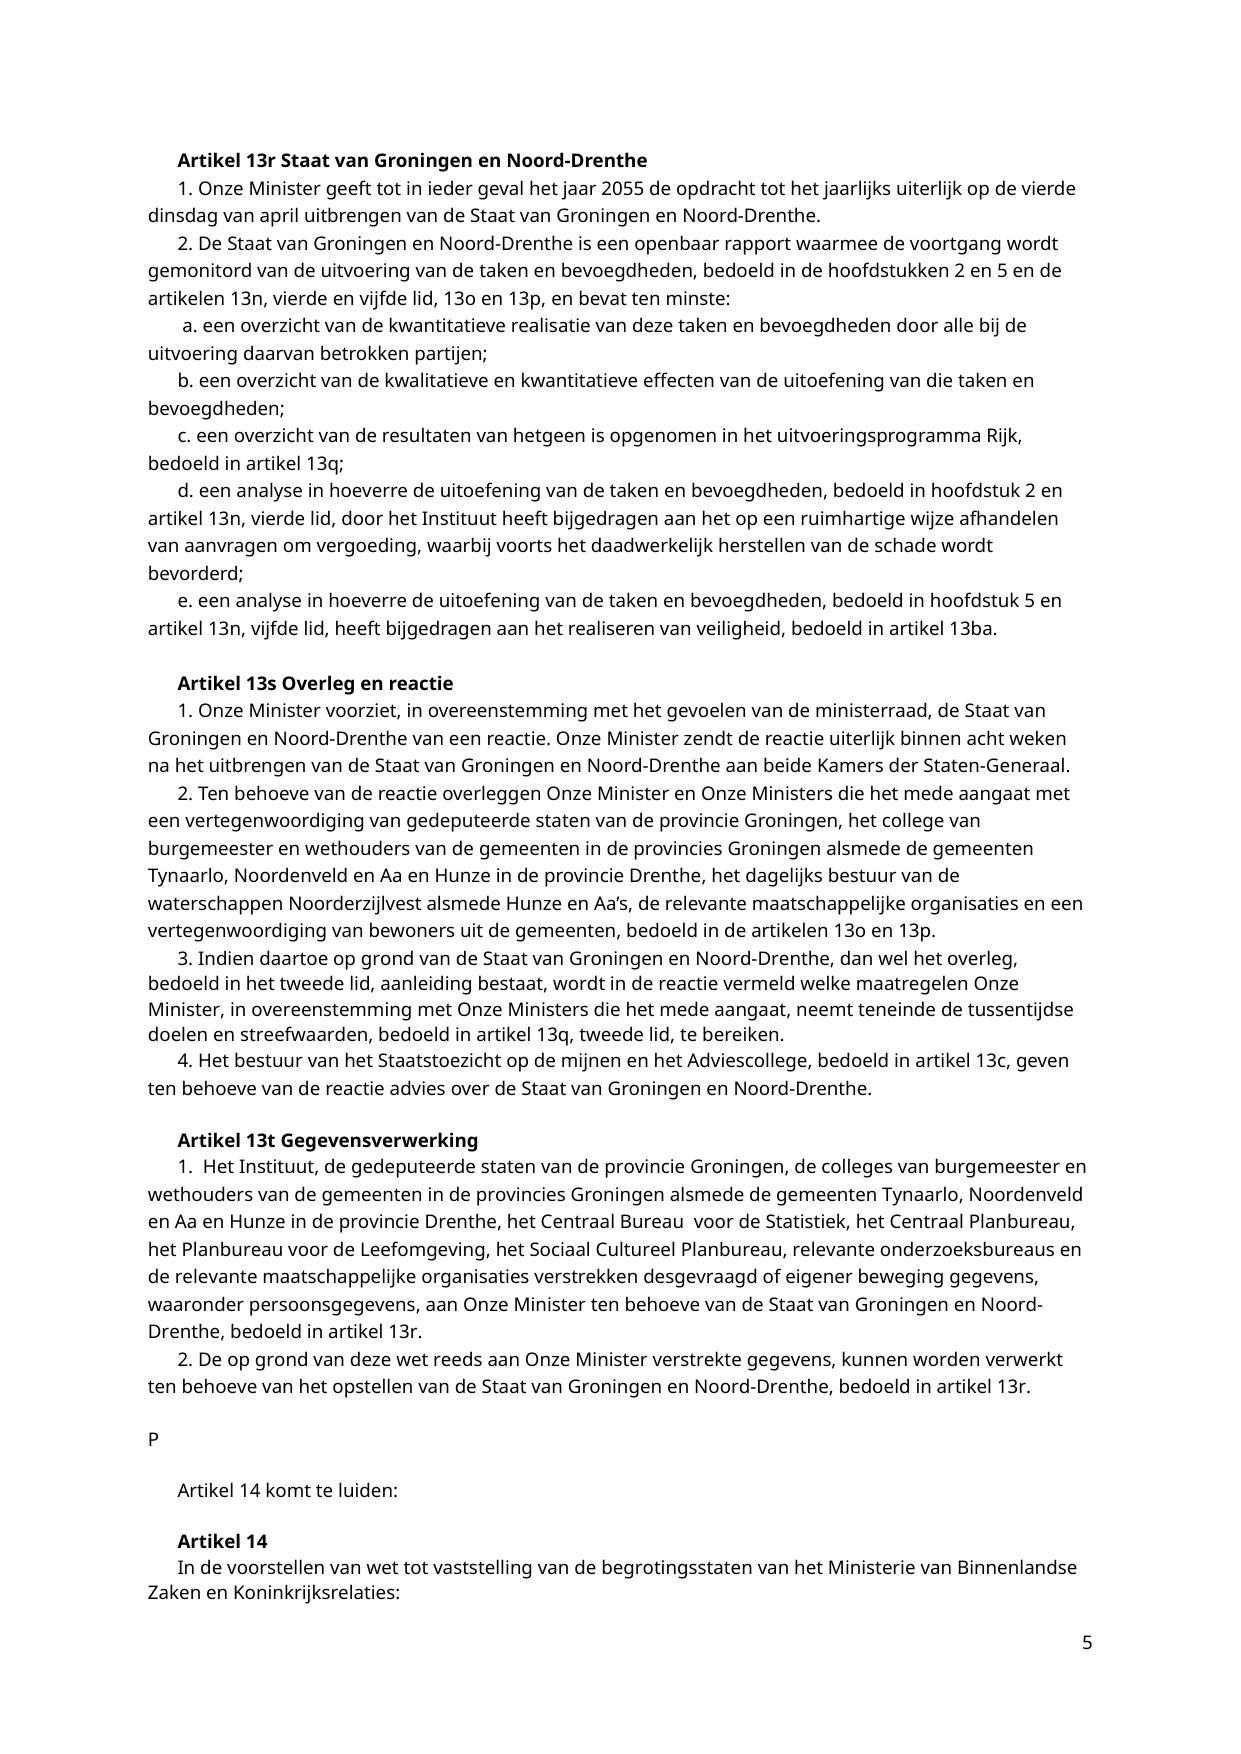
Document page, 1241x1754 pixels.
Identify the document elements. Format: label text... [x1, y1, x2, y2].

text Artikel 14 [148, 1528, 1092, 1554]
text In de voorstellen van wet tot vaststelling van de begrotingsstaten van het Ministerie van Binnenlandse Zaken en Koninkrijksrelaties: [148, 1554, 1092, 1605]
text P [148, 1426, 1092, 1452]
text e. een analyse in hoeverre de uitoefening van de taken en bevoegdheden, bedoeld in hoofdstuk 5 en artikel 13n, vijfde lid, heeft bijgedragen aan het realiseren van veiligheid, bedoeld in artikel 13ba. [148, 588, 1092, 641]
text 1. Onze Minister voorziet, in overeenstemming met het gevoelen van de ministerraad, de Staat van Groningen en Noord-Drenthe van een reactie. Onze Minister zendt de reactie uiterlijk binnen acht weken na het uitbrengen van de Staat van Groningen en Noord-Drenthe aan beide Kamers der Staten-Generaal. [148, 698, 1092, 778]
text Artikel 14 komt te luiden: [148, 1477, 1092, 1503]
text a. een overzicht van de kwantitatieve realisatie van deze taken en bevoegdheden door alle bij de uitvoering daarvan betrokken partijen; [148, 313, 1092, 366]
text 2. Ten behoeve van de reactie overleggen Onze Minister en Onze Ministers die het mede aangaat met een vertegenwoordiging van gedeputeerde staten van de provincie Groningen, het college van burgemeester en wethouders van de gemeenten in de provincies Groningen alsmede de gemeenten Tynaarlo, Noordenveld en Aa en Hunze in de provincie Drenthe, het dagelijks bestuur van de waterschappen Noorderzijlvest alsmede Hunze en Aa’s, de relevante maatschappelijke organisaties en een vertegenwoordiging van bewoners uit de gemeenten, bedoeld in de artikelen 13o en 13p. [148, 780, 1092, 943]
text c. een overzicht van de resultaten van hetgeen is opgenomen in het uitvoeringsprogramma Rijk, bedoeld in artikel 13q; [148, 423, 1092, 476]
text 2. De op grond van deze wet reeds aan Onze Minister verstrekte gegevens, kunnen worden verwerkt ten behoeve van het opstellen van de Staat van Groningen en Noord-Drenthe, bedoeld in artikel 13r. [148, 1346, 1092, 1399]
text 1. Het Instituut, de gedeputeerde staten van de provincie Groningen, de colleges van burgemeester en wethouders van de gemeenten in de provincies Groningen alsmede de gemeenten Tynaarlo, Noordenveld en Aa en Hunze in de provincie Drenthe, het Centraal Bureau voor de Statistiek, het Centraal Planbureau, het Planbureau voor de Leefomgeving, het Sociaal Cultureel Planbureau, relevante onderzoeksbureaus en de relevante maatschappelijke organisaties verstrekken desgevraagd of eigener beweging gegevens, waaronder persoonsgegevens, aan Onze Minister ten behoeve van de Staat van Groningen en Noord-Drenthe, bedoeld in artikel 13r. [148, 1153, 1092, 1344]
text 3. Indien daartoe op grond van de Staat van Groningen en Noord-Drenthe, dan wel het overleg, bedoeld in het tweede lid, aanleiding bestaat, wordt in de reactie vermeld welke maatregelen Onze Minister, in overeenstemming met Onze Ministers die het mede aangaat, neemt teneinde de tussentijdse doelen en streefwaarden, bedoeld in artikel 13q, tweede lid, te bereiken. [148, 945, 1092, 1047]
text Artikel 13r Staat van Groningen en Noord-Drenthe [148, 148, 1092, 173]
text Artikel 13s Overleg en reactie [148, 670, 1092, 696]
text d. een analyse in hoeverre de uitoefening van de taken en bevoegdheden, bedoeld in hoofdstuk 2 en artikel 13n, vierde lid, door het Instituut heeft bijgedragen aan het op een ruimhartige wijze afhandelen van aanvragen om vergoeding, waarbij voorts het daadwerkelijk herstellen van de schade wordt bevorderd; [148, 478, 1092, 586]
text 1. Onze Minister geeft tot in ieder geval het jaar 2055 de opdracht tot het jaarlijks uiterlijk op de vierde dinsdag van april uitbrengen van de Staat van Groningen en Noord-Drenthe. [148, 175, 1092, 228]
text 4. Het bestuur van het Staatstoezicht op de mijnen en het Adviescollege, bedoeld in artikel 13c, geven ten behoeve van de reactie advies over de Staat van Groningen en Noord-Drenthe. [148, 1047, 1092, 1100]
text Artikel 13t Gegevensverwerking [148, 1128, 1092, 1153]
text b. een overzicht van de kwalitatieve en kwantitatieve effecten van de uitoefening van die taken en bevoegdheden; [148, 368, 1092, 421]
text 2. De Staat van Groningen en Noord-Drenthe is een openbaar rapport waarmee de voortgang wordt gemonitord van de uitvoering van de taken en bevoegdheden, bedoeld in de hoofdstukken 2 en 5 en de artikelen 13n, vierde en vijfde lid, 13o en 13p, en bevat ten minste: [148, 230, 1092, 311]
